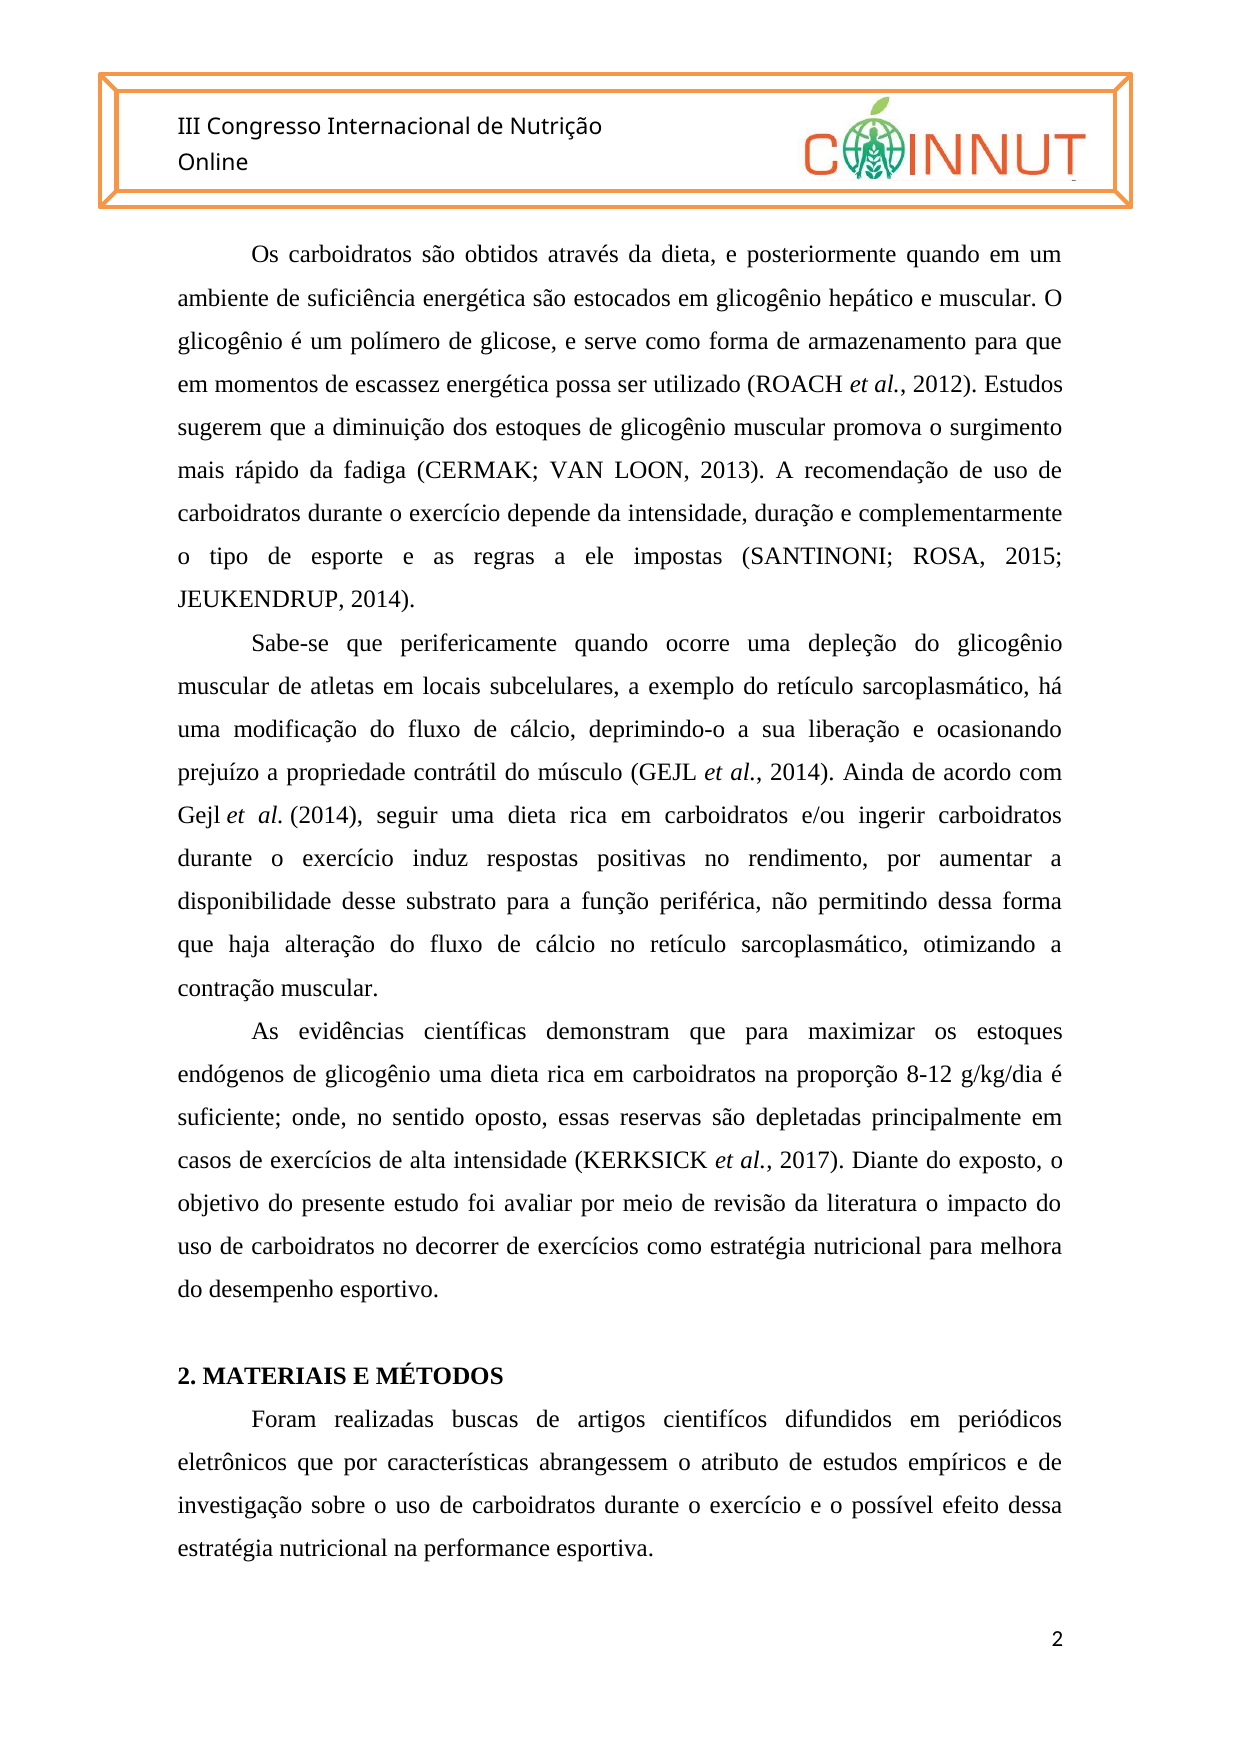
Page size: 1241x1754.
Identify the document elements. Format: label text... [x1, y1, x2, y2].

text 2. MATERIAIS E MÉTODOS [177, 1361, 1063, 1389]
text As evidências científicas demonstram que para maximizar os estoques endógenos de glicogênio uma dieta rica em carboidratos na proporção 8-12 g/kg/dia é suficiente; onde, no sentido oposto, essas reservas são depletadas principalmente em casos de exercícios de alta intensidade (KERKSICK et al., 2017). Diante do exposto, o objetivo do presente estudo foi avaliar por meio de revisão da literatura o impacto do uso de carboidratos no decorrer de exercícios como estratégia nutricional para melhora do desempenho esportivo. [177, 1016, 1063, 1303]
text Os carboidratos são obtidos através da dieta, e posteriormente quando em um ambiente de suficiência energética são estocados em glicogênio hepático e muscular. O glicogênio é um polímero de glicose, e serve como forma de armazenamento para que em momentos de escassez energética possa ser utilizado (ROACH et al., 2012). Estudos sugerem que a diminuição dos estoques de glicogênio muscular promova o surgimento mais rápido da fadiga (CERMAK; VAN LOON, 2013). A recomendação de uso de carboidratos durante o exercício depende da intensidade, duração e complementarmente o tipo de esporte e as regras a ele impostas (SANTINONI; ROSA, 2015; JEUKENDRUP, 2014). [177, 239, 1063, 613]
text Sabe-se que perifericamente quando ocorre uma depleção do glicogênio muscular de atletas em locais subcelulares, a exemplo do retículo sarcoplasmático, há uma modificação do fluxo de cálcio, deprimindo-o a sua liberação e ocasionando prejuízo a propriedade contrátil do músculo (GEJL et al., 2014). Ainda de acordo com Gejl et al. (2014), seguir uma dieta rica em carboidratos e/ou ingerir carboidratos durante o exercício induz respostas positivas no rendimento, por aumentar a disponibilidade desse substrato para a função periférica, não permitindo dessa forma que haja alteração do fluxo de cálcio no retículo sarcoplasmático, otimizando a contração muscular. [177, 628, 1063, 1001]
text Foram realizadas buscas de artigos cientifícos difundidos em periódicos eletrônicos que por características abrangessem o atributo de estudos empíricos e de investigação sobre o uso de carboidratos durante o exercício e o possível efeito dessa estratégia nutricional na performance esportiva. [177, 1404, 1063, 1562]
picture [797, 94, 1094, 181]
